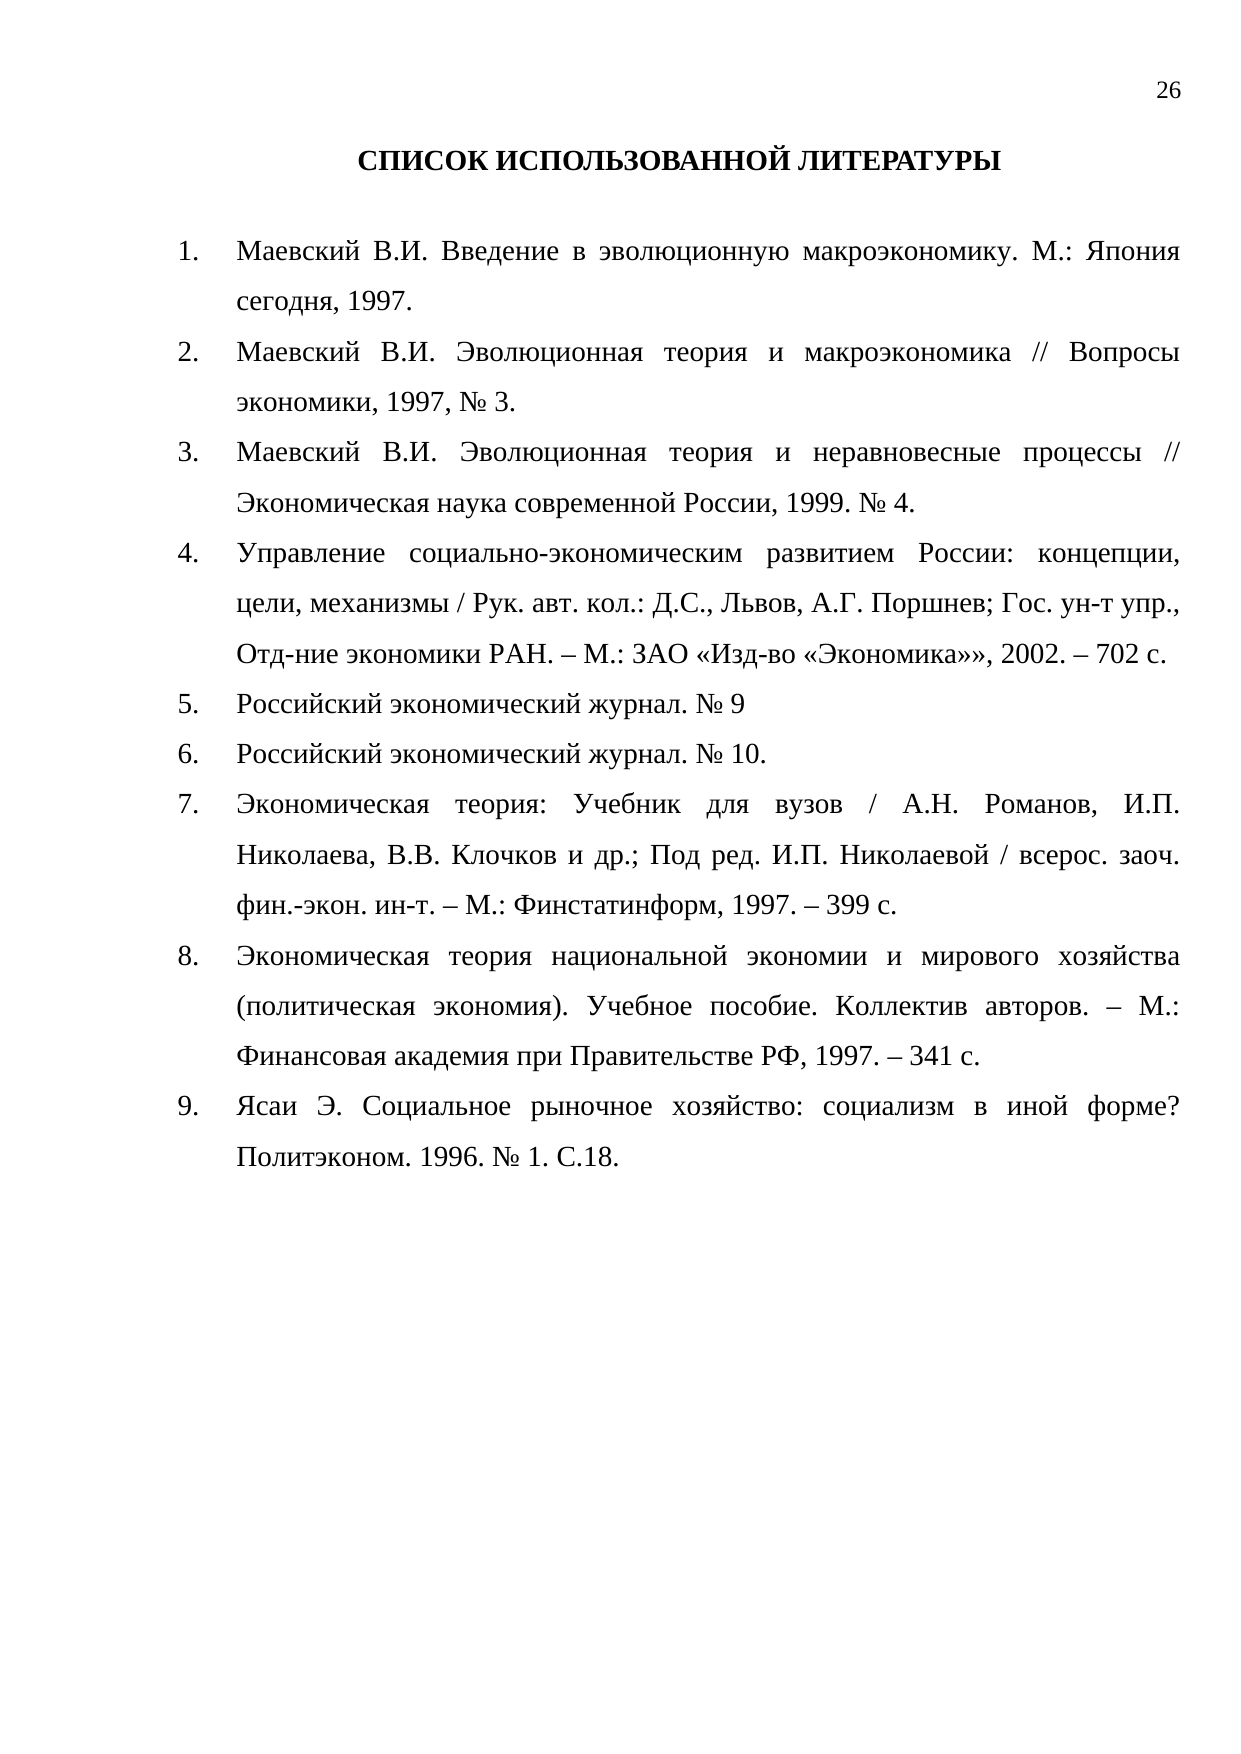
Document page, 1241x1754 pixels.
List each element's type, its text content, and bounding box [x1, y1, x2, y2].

list Ясаи Э. Социальное рыночное хозяйство: социализм в иной форме? Политэконом. 1996. № 1. С.18. [177, 1088, 1181, 1172]
list Управление социально-экономическим развитием России: концепции, цели, механизмы / Рук. авт. кол.: Д.С., Львов, А.Г. Поршнев; Гос. ун-т упр., Отд-ние экономики РАН. – М.: ЗАО «Изд-во «Экономика»», 2002. – 702 с. [177, 535, 1181, 669]
list Экономическая теория: Учебник для вузов / А.Н. Романов, И.П. Николаева, В.В. Клочков и др.; Под ред. И.П. Николаевой / всерос. заоч. фин.-экон. ин-т. – М.: Финстатинформ, 1997. – 399 с. [177, 787, 1181, 921]
subtitle СПИСОК ИСПОЛЬЗОВАННОЙ ЛИТЕРАТУРЫ [177, 143, 1181, 177]
list Маевский В.И. Введение в эволюционную макроэкономику. М.: Япония сегодня, 1997. [177, 233, 1181, 317]
list Маевский В.И. Эволюционная теория и макроэкономика // Вопросы экономики, 1997, № 3. [177, 334, 1181, 418]
list Российский экономический журнал. № 10. [177, 736, 1181, 770]
list Маевский В.И. Эволюционная теория и неравновесные процессы // Экономическая наука современной России, 1999. № 4. [177, 434, 1181, 518]
list Экономическая теория национальной экономии и мирового хозяйства (политическая экономия). Учебное пособие. Коллектив авторов. – М.: Финансовая академия при Правительстве РФ, 1997. – 341 с. [177, 938, 1181, 1072]
list Российский экономический журнал. № 9 [177, 686, 1181, 719]
